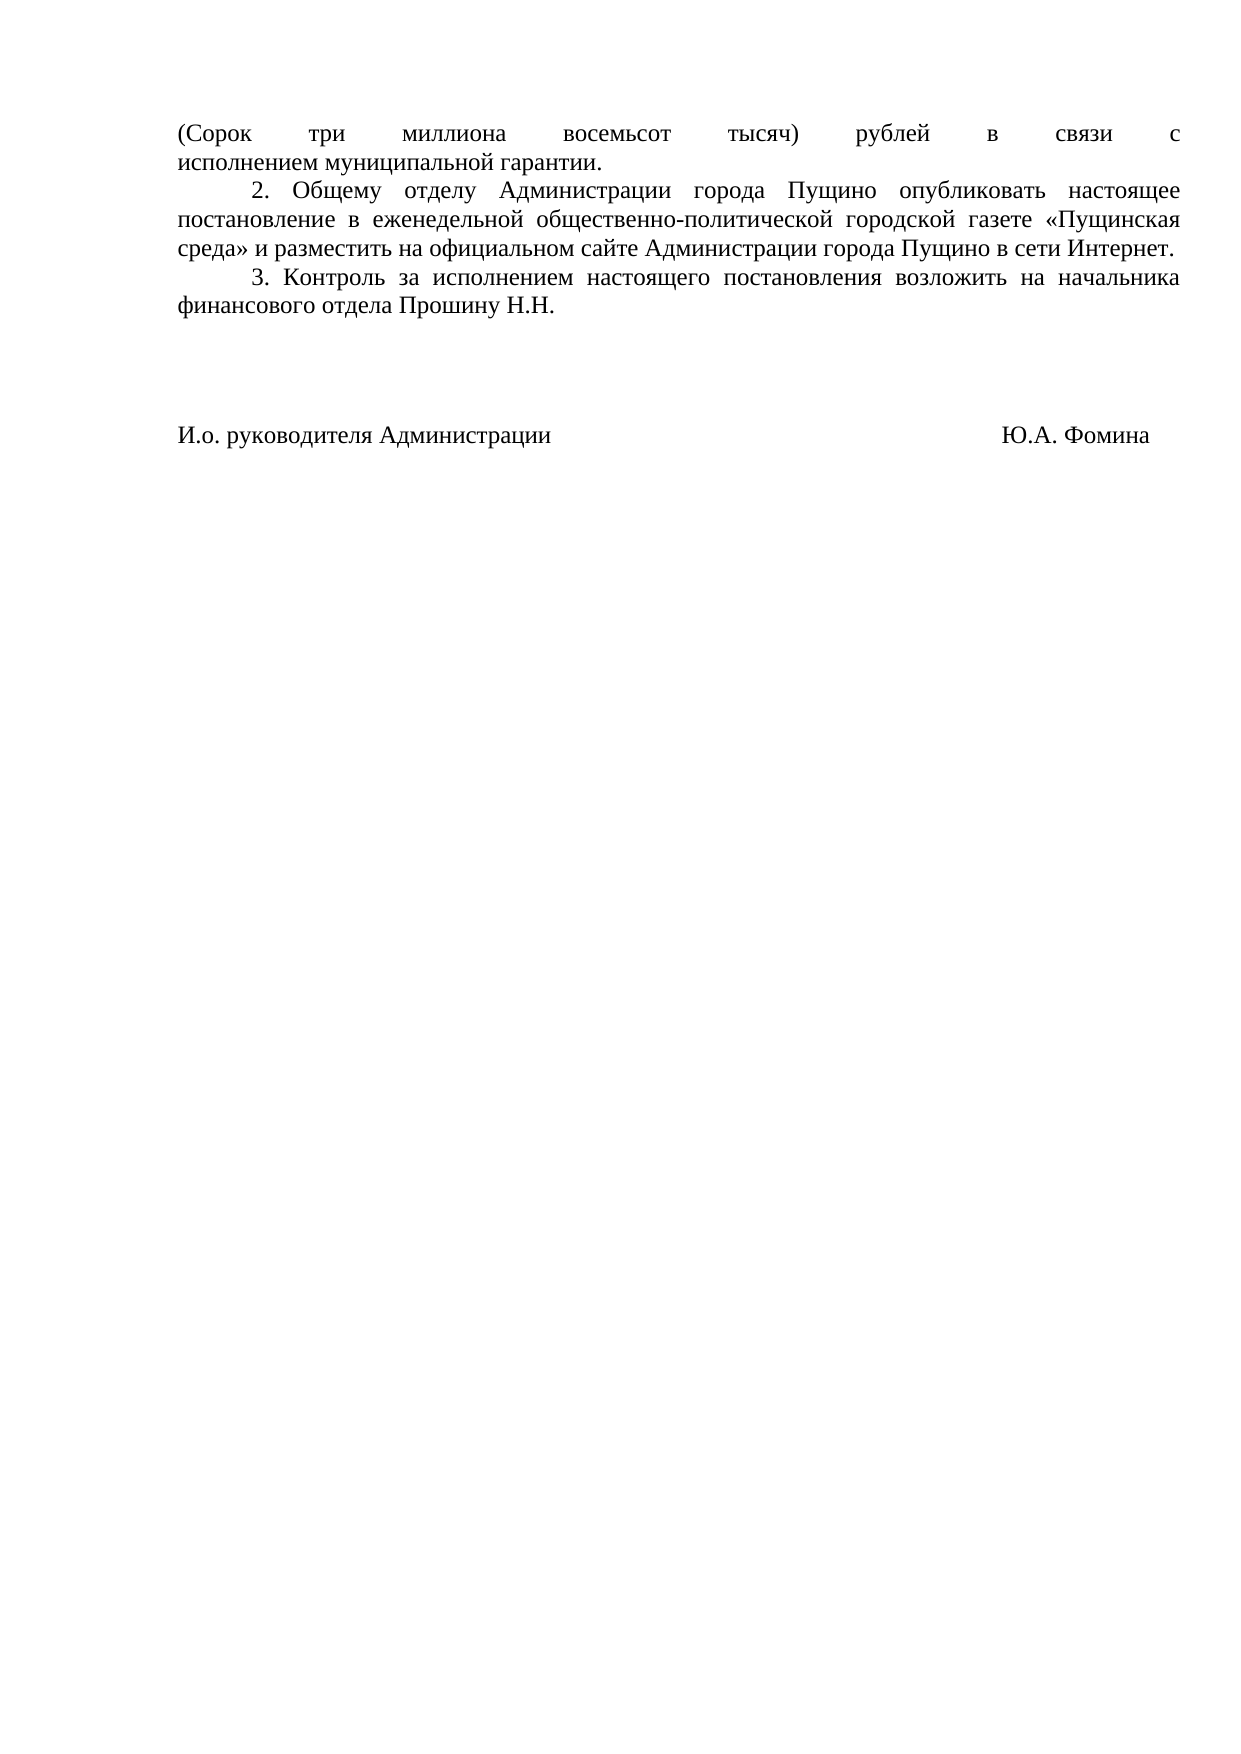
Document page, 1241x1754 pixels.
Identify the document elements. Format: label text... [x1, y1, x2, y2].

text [177, 118, 1181, 176]
text 2. Общему отделу Администрации города Пущино опубликовать настоящее постановление в еженедельной общественно-политической городской газете «Пущинская среда» и разместить на официальном сайте Администрации города Пущино в сети Интернет. [177, 176, 1181, 262]
text И.о. руководителя Администрации Ю.А. Фомина [177, 417, 1181, 449]
text 3. Контроль за исполнением настоящего постановления возложить на начальника финансового отдела Прошину Н.Н. [177, 262, 1181, 319]
